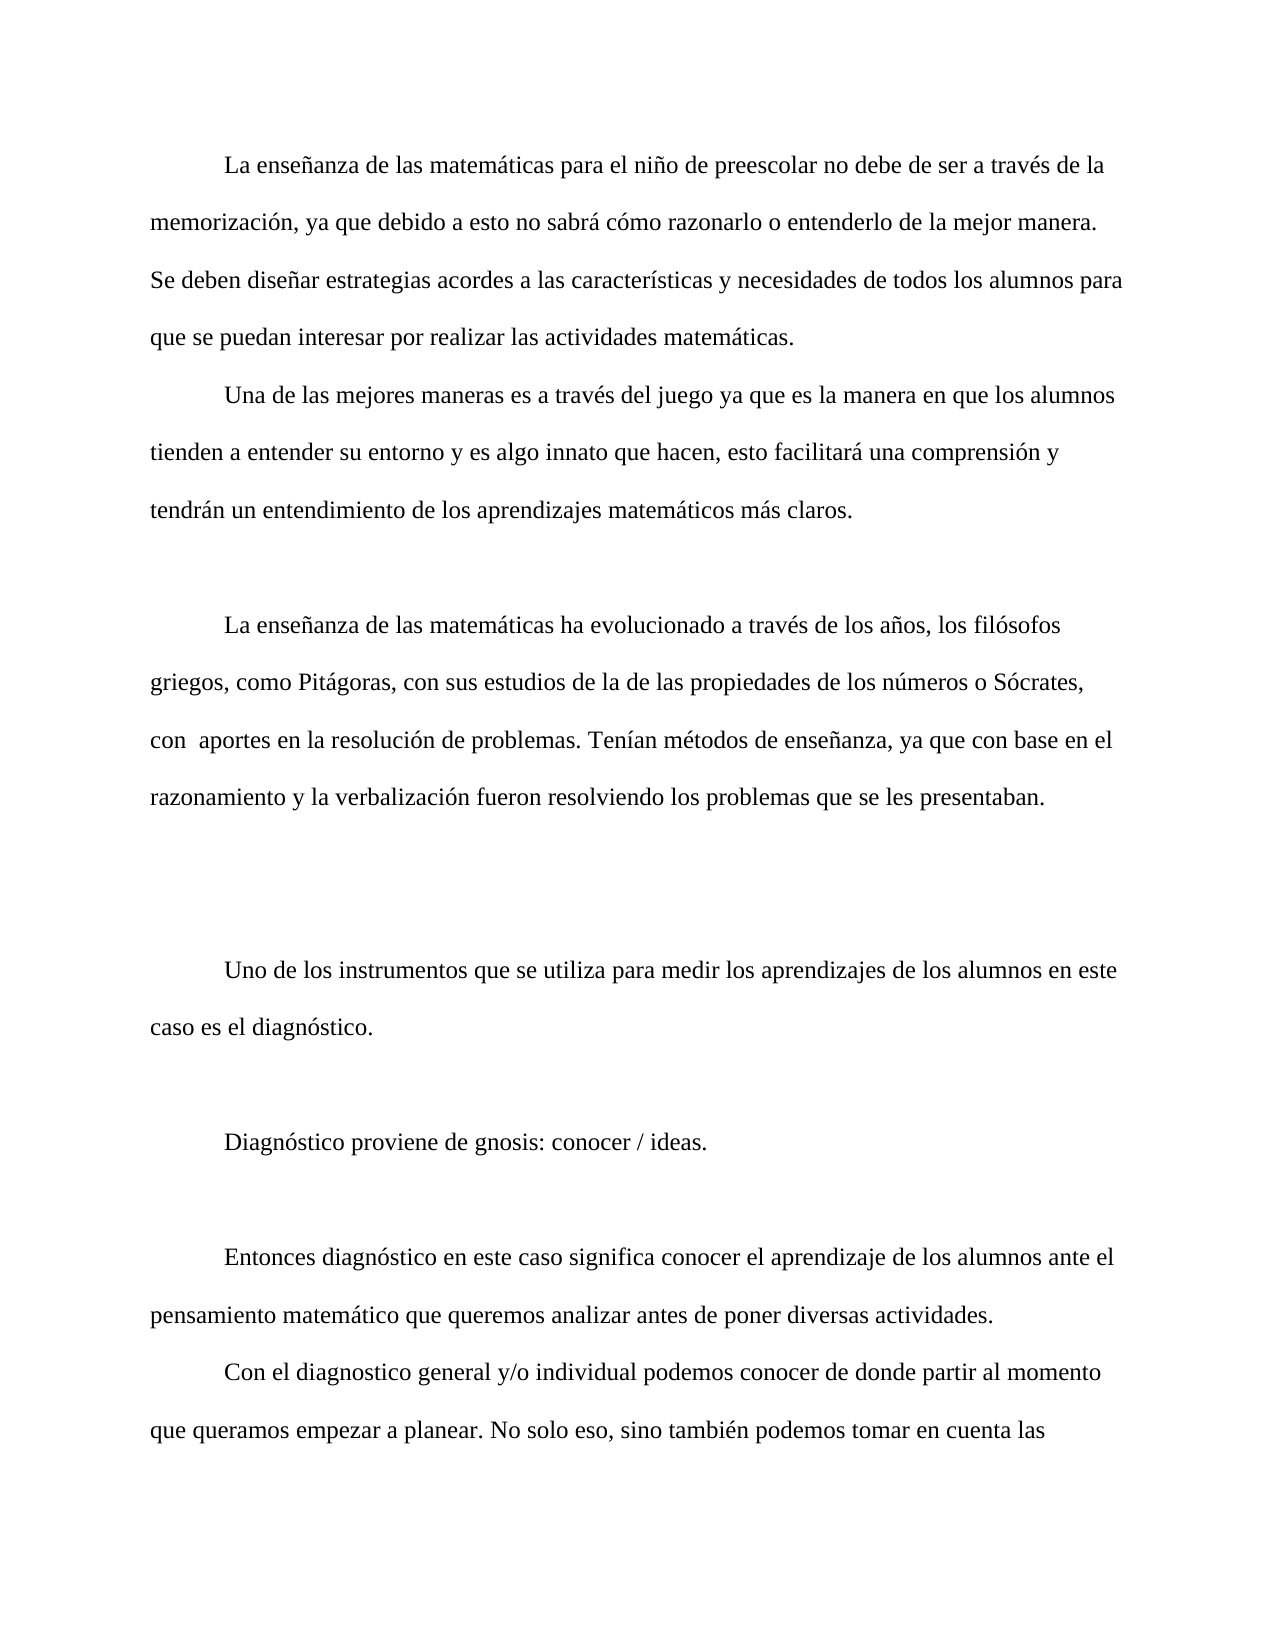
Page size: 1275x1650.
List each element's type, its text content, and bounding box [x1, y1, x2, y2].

text Entonces diagnóstico en este caso significa conocer el aprendizaje de los alumnos ante el pensamiento matemático que queremos analizar antes de poner diversas actividades. [150, 1242, 1125, 1329]
text Uno de los instrumentos que se utiliza para medir los aprendizajes de los alumnos en este caso es el diagnóstico. [150, 955, 1125, 1041]
text La enseñanza de las matemáticas ha evolucionado a través de los años, los filósofos griegos, como Pitágoras, con sus estudios de la de las propiedades de los números o Sócrates, con aportes en la resolución de problemas. Tenían métodos de enseñanza, ya que con base en el razonamiento y la verbalización fueron resolviendo los problemas que se les presentaban. [150, 610, 1125, 811]
text Una de las mejores maneras es a través del juego ya que es la manera en que los alumnos tienden a entender su entorno y es algo innato que hacen, esto facilitará una comprensión y tendrán un entendimiento de los aprendizajes matemáticos más claros. [150, 380, 1125, 524]
text La enseñanza de las matemáticas para el niño de preescolar no debe de ser a través de la memorización, ya que debido a esto no sabrá cómo razonarlo o entenderlo de la mejor manera. Se deben diseñar estrategias acordes a las características y necesidades de todos los alumnos para que se puedan interesar por realizar las actividades matemáticas. [150, 150, 1125, 351]
text Diagnóstico proviene de gnosis: conocer / ideas. [150, 1127, 1125, 1156]
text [150, 1357, 1125, 1444]
